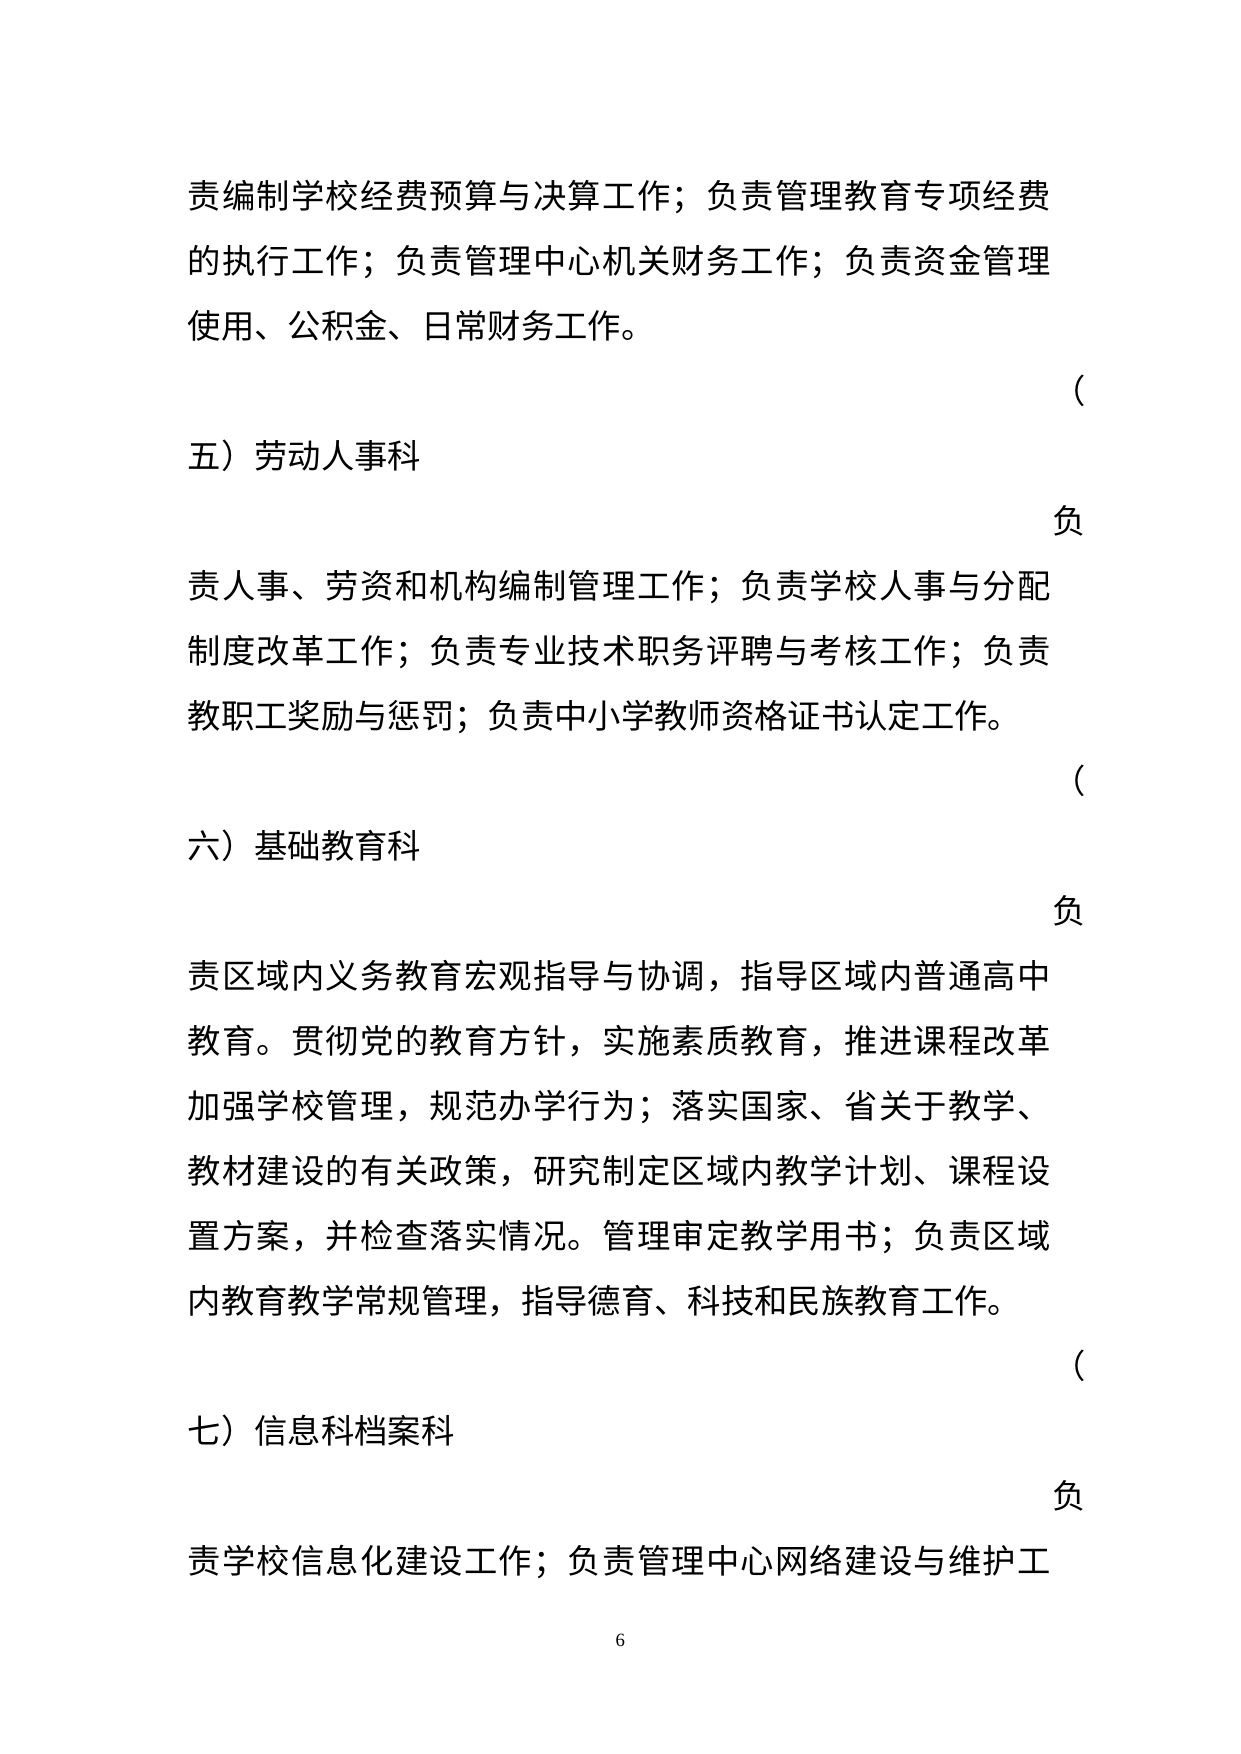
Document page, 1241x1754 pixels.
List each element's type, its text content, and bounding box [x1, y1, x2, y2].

text （七）信息科档案科 [187, 1332, 1053, 1462]
text 负责区域内义务教育宏观指导与协调，指导区域内普通高中教育。贯彻党的教育方针，实施素质教育，推进课程改革，加强学校管理，规范办学行为；落实国家、省关于教学、教材建设的有关政策，研究制定区域内教学计划、课程设置方案，并检查落实情况。管理审定教学用书；负责区域内教育教学常规管理，指导德育、科技和民族教育工作。 [187, 877, 1053, 1332]
text （五）劳动人事科 [187, 357, 1053, 487]
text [187, 162, 1053, 357]
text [187, 1462, 1053, 1592]
text （六）基础教育科 [187, 747, 1053, 877]
text 负责人事、劳资和机构编制管理工作；负责学校人事与分配制度改革工作；负责专业技术职务评聘与考核工作；负责教职工奖励与惩罚；负责中小学教师资格证书认定工作。 [187, 487, 1053, 747]
